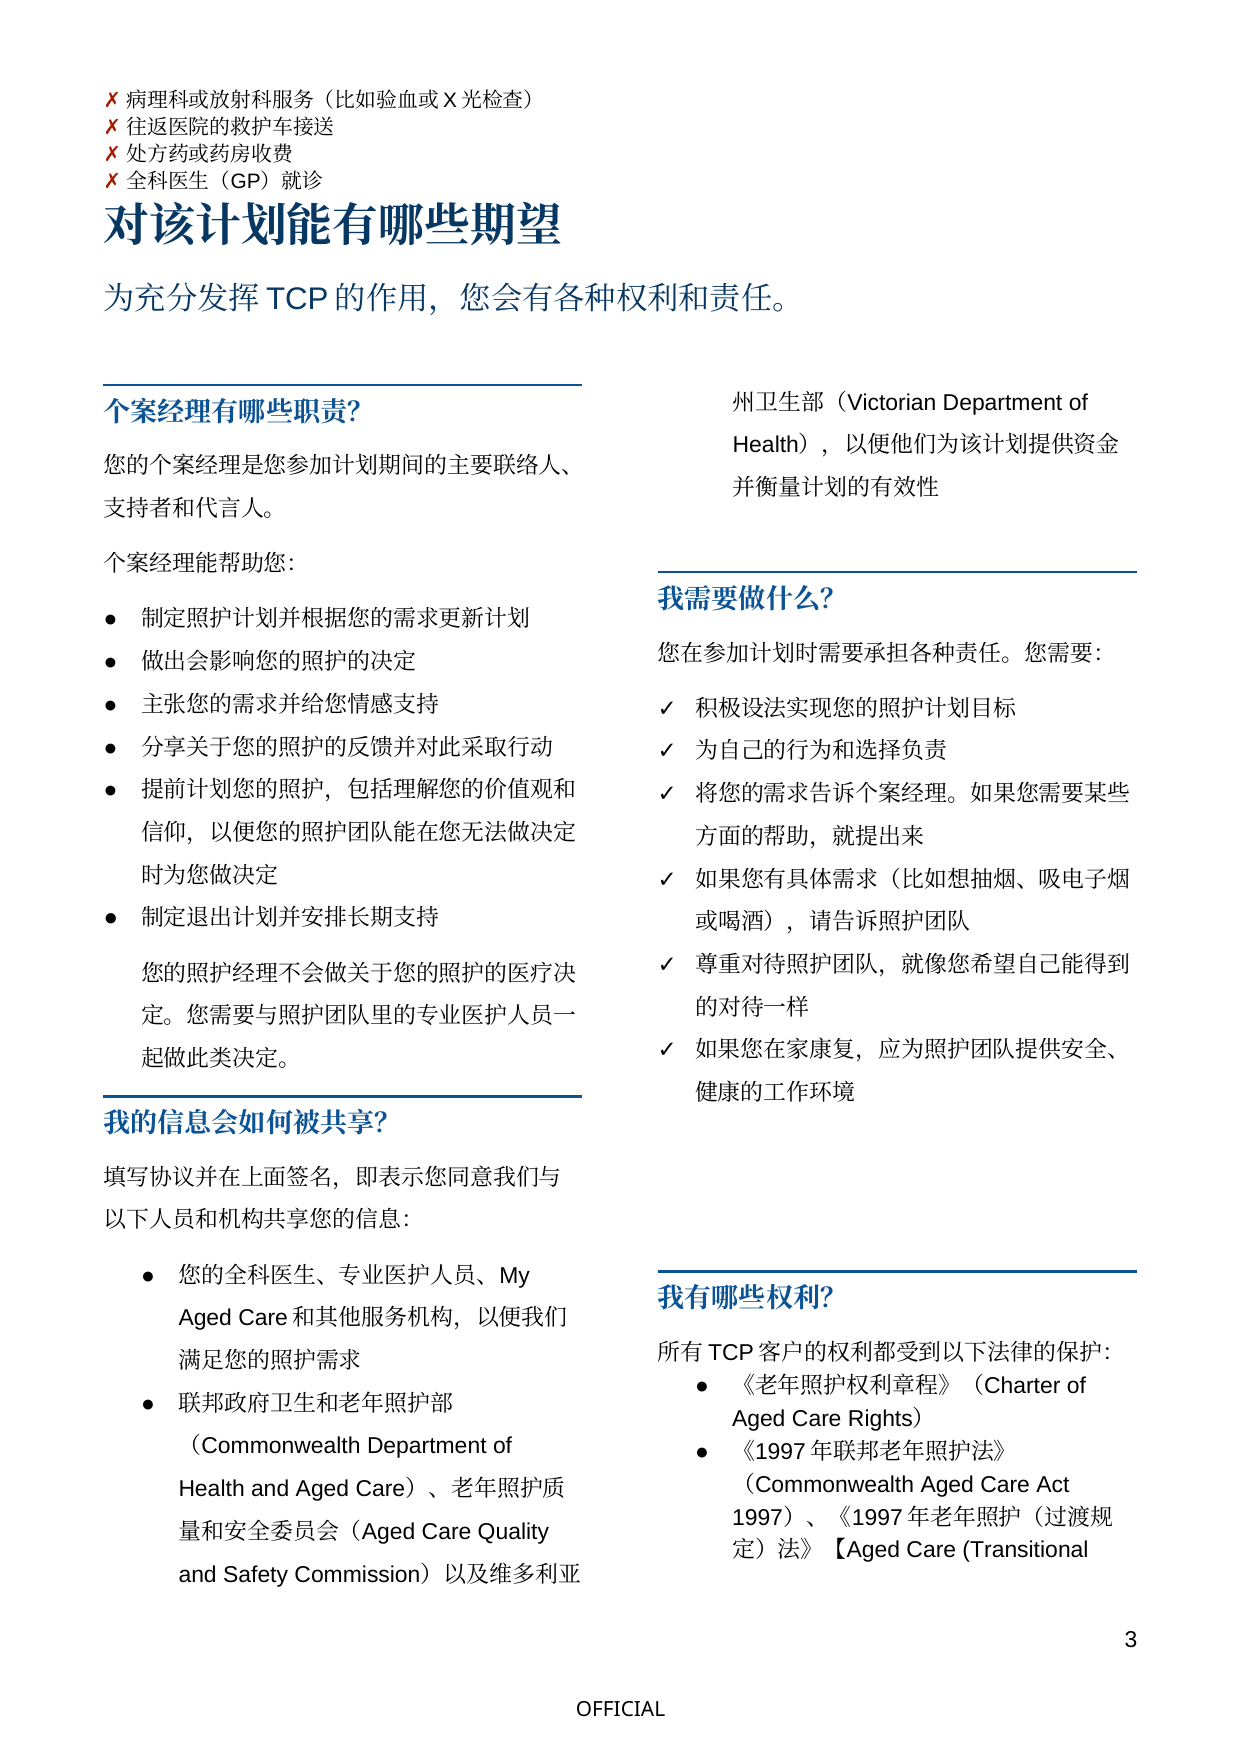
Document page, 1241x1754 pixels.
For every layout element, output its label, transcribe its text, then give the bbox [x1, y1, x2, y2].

list 积极设法实现您的照护计划目标 [657, 690, 1137, 723]
text 您的个案经理是您参加计划期间的主要联络人、支持者和代言人。 [103, 447, 582, 523]
text 个案经理能帮助您： [103, 545, 582, 578]
text 您在参加计划时需要承担各种责任。您需要： [657, 635, 1137, 668]
subtitle 我需要做什么？ [657, 572, 1137, 616]
subtitle 个案经理有哪些职责？ [103, 386, 582, 429]
text 病理科或放射科服务（比如验血或X光检查） [103, 85, 1137, 112]
list 分享关于您的照护的反馈并对此采取行动 [103, 729, 582, 762]
text 您的照护经理不会做关于您的照护的医疗决定。您需要与照护团队里的专业医护人员一起做此类决定。 [141, 955, 582, 1073]
list 联邦政府卫生和老年照护部（Commonwealth Department of Health and Aged Care）、老年照护质量和安全委员会（Aged Care Quality and Safety Commission）以及维多利亚州卫生部（Victorian Department of Health），以便他们为该计划提供资金并衡量计划的有效性 [695, 384, 1137, 502]
text 所有TCP客户的权利都受到以下法律的保护： [657, 1334, 1137, 1367]
list 提前计划您的照护，包括理解您的价值观和信仰，以便您的照护团队能在您无法做决定时为您做决定 [103, 771, 582, 890]
list 《老年照护权利章程》（Charter of Aged Care Rights） [695, 1367, 1137, 1433]
subtitle 对该计划能有哪些期望 [103, 194, 1137, 253]
text 全科医生（GP）就诊 [103, 167, 1137, 194]
text 处方药或药房收费 [103, 139, 1137, 167]
list 如果您在家康复，应为照护团队提供安全、健康的工作环境 [657, 1032, 1137, 1244]
list 为自己的行为和选择负责 [657, 733, 1137, 766]
subtitle 我有哪些权利？ [657, 1271, 1137, 1316]
list 制定退出计划并安排长期支持 [103, 899, 582, 932]
list 将您的需求告诉个案经理。如果您需要某些方面的帮助，就提出来 [657, 775, 1137, 851]
list 主张您的需求并给您情感支持 [103, 686, 582, 719]
list 联邦政府卫生和老年照护部（Commonwealth Department of Health and Aged Care）、老年照护质量和安全委员会（Aged Care Quality and Safety Commission）以及维多利亚州卫生部（Victorian Department of Health），以便他们为该计划提供资金并衡量计划的有效性 [141, 1385, 582, 1589]
list 《1997年联邦老年照护法》（Commonwealth Aged Care Act 1997）、《1997年老年照护（过渡规定）法》【Aged Care (Transitional Provisions) Act 1997】以及根据法律制定的原则 [695, 1433, 1137, 1564]
list 您的全科医生、专业医护人员、My Aged Care和其他服务机构，以便我们满足您的照护需求 [141, 1257, 582, 1375]
text ✗ 往返医院的救护车接送 [103, 112, 1137, 139]
list 如果您有具体需求（比如想抽烟、吸电子烟或喝酒），请告诉照护团队 [657, 861, 1137, 936]
text 填写协议并在上面签名，即表示您同意我们与以下人员和机构共享您的信息： [103, 1159, 582, 1234]
list 做出会影响您的照护的决定 [103, 643, 582, 676]
subtitle 我的信息会如何被共享？ [103, 1098, 582, 1141]
list 制定照护计划并根据您的需求更新计划 [103, 601, 582, 633]
subtitle 为充分发挥TCP的作用，您会有各种权利和责任。 [103, 274, 1137, 319]
list 尊重对待照护团队，就像您希望自己能得到的对待一样 [657, 946, 1137, 1022]
